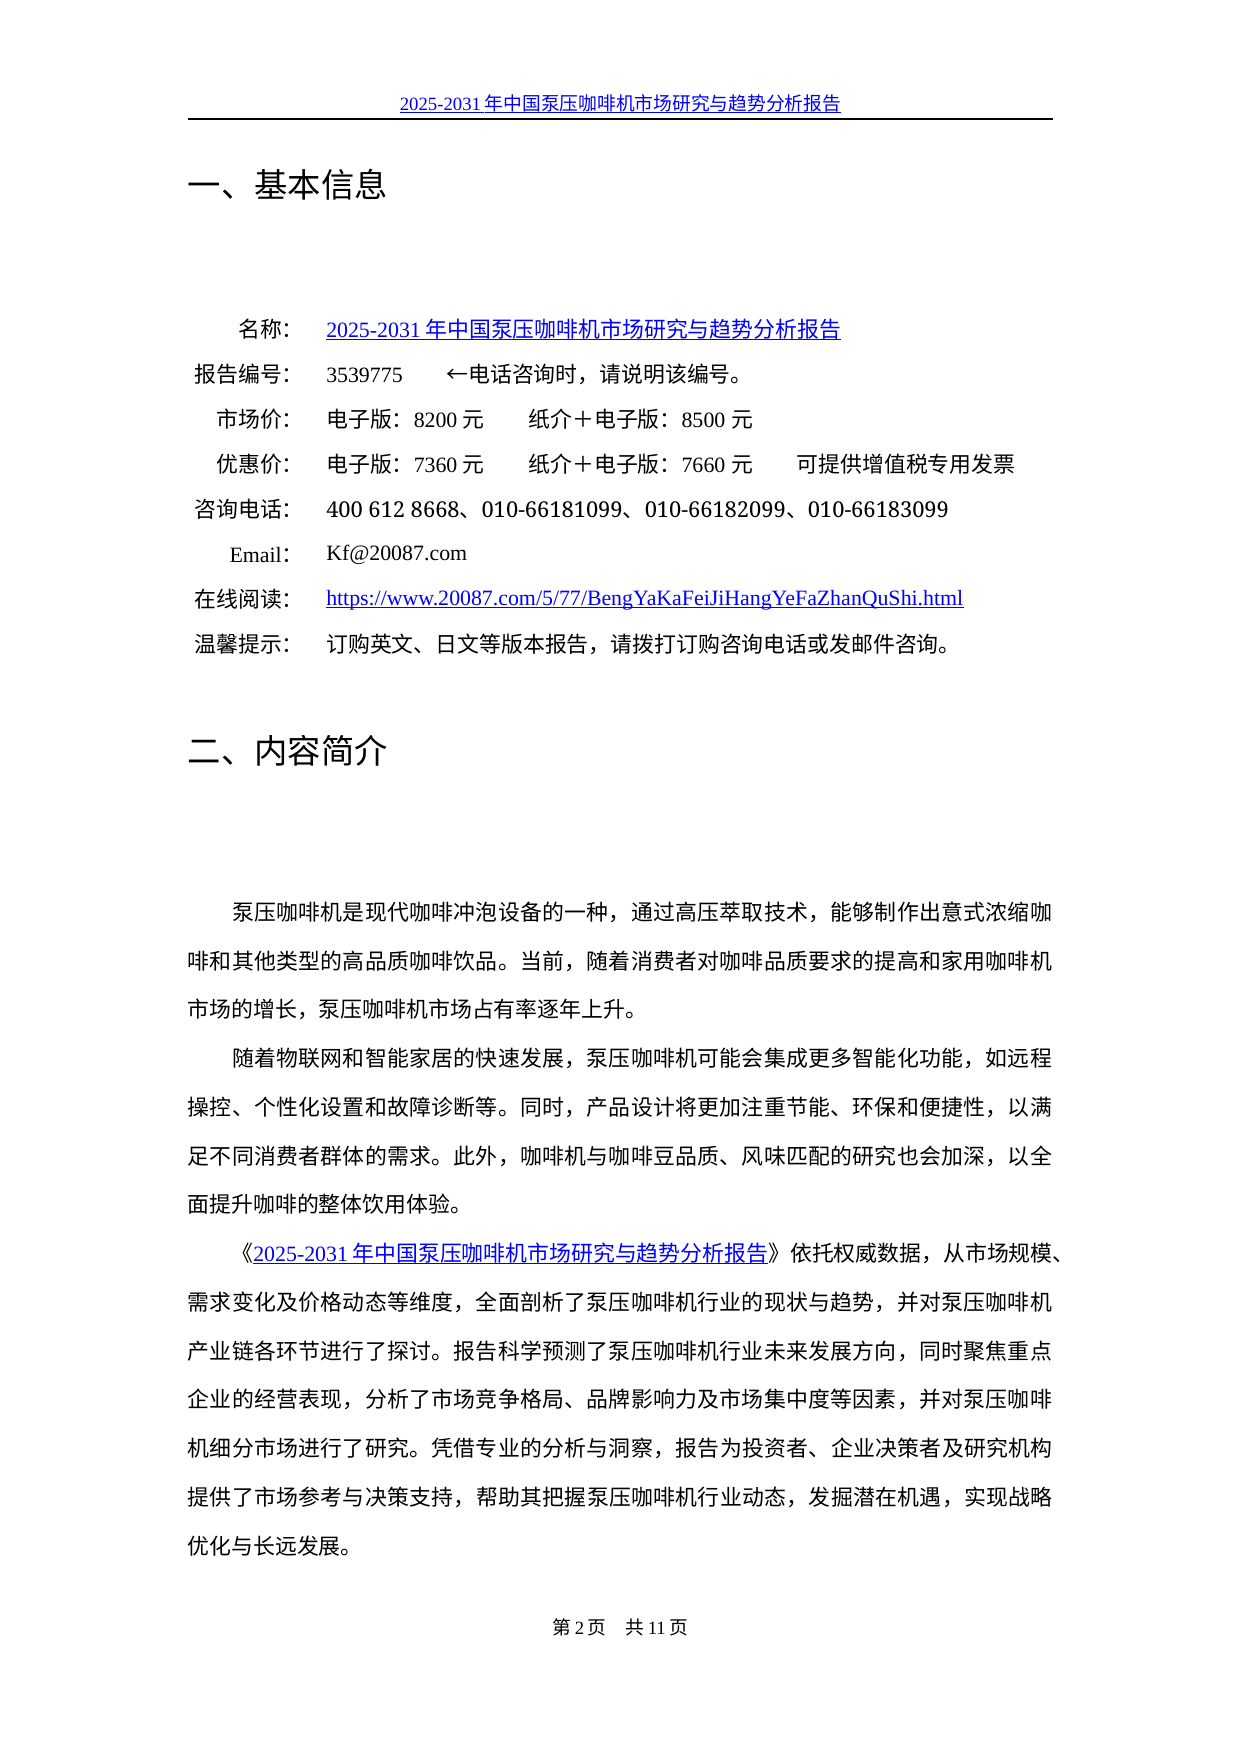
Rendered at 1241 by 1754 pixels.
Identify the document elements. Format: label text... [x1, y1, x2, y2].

table_cell 电子版：7360 元 纸介＋电子版：7660 元 可提供增值税专用发票 [315, 447, 1073, 492]
table_cell 优惠价： [167, 447, 315, 492]
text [187, 894, 1053, 1561]
table_cell 市场价： [167, 402, 315, 447]
title 一、基本信息 [187, 150, 1053, 215]
table_header 名称： [167, 312, 315, 357]
table_cell 订购英文、日文等版本报告，请拨打订购咨询电话或发邮件咨询。 [315, 627, 1073, 672]
title 二、内容简介 [187, 717, 1053, 782]
table_cell 在线阅读： [167, 582, 315, 627]
table_cell 报告编号： [167, 357, 315, 402]
table_cell 温馨提示： [167, 627, 315, 672]
table_cell 咨询电话： [167, 492, 315, 537]
table_cell 电子版：8200 元 纸介＋电子版：8500 元 [315, 402, 1073, 447]
table_cell Email： [167, 537, 315, 582]
table_header 2025-2031年中国泵压咖啡机市场研究与趋势分析报告 [315, 312, 1073, 357]
table_cell 400 612 8668、010-66181099、010-66182099、010-66183099 [315, 492, 1073, 537]
table_cell [315, 582, 1073, 627]
table_cell 3539775 ←电话咨询时，请说明该编号。 [315, 357, 1073, 402]
table_cell Kf@20087.com [315, 537, 1073, 582]
